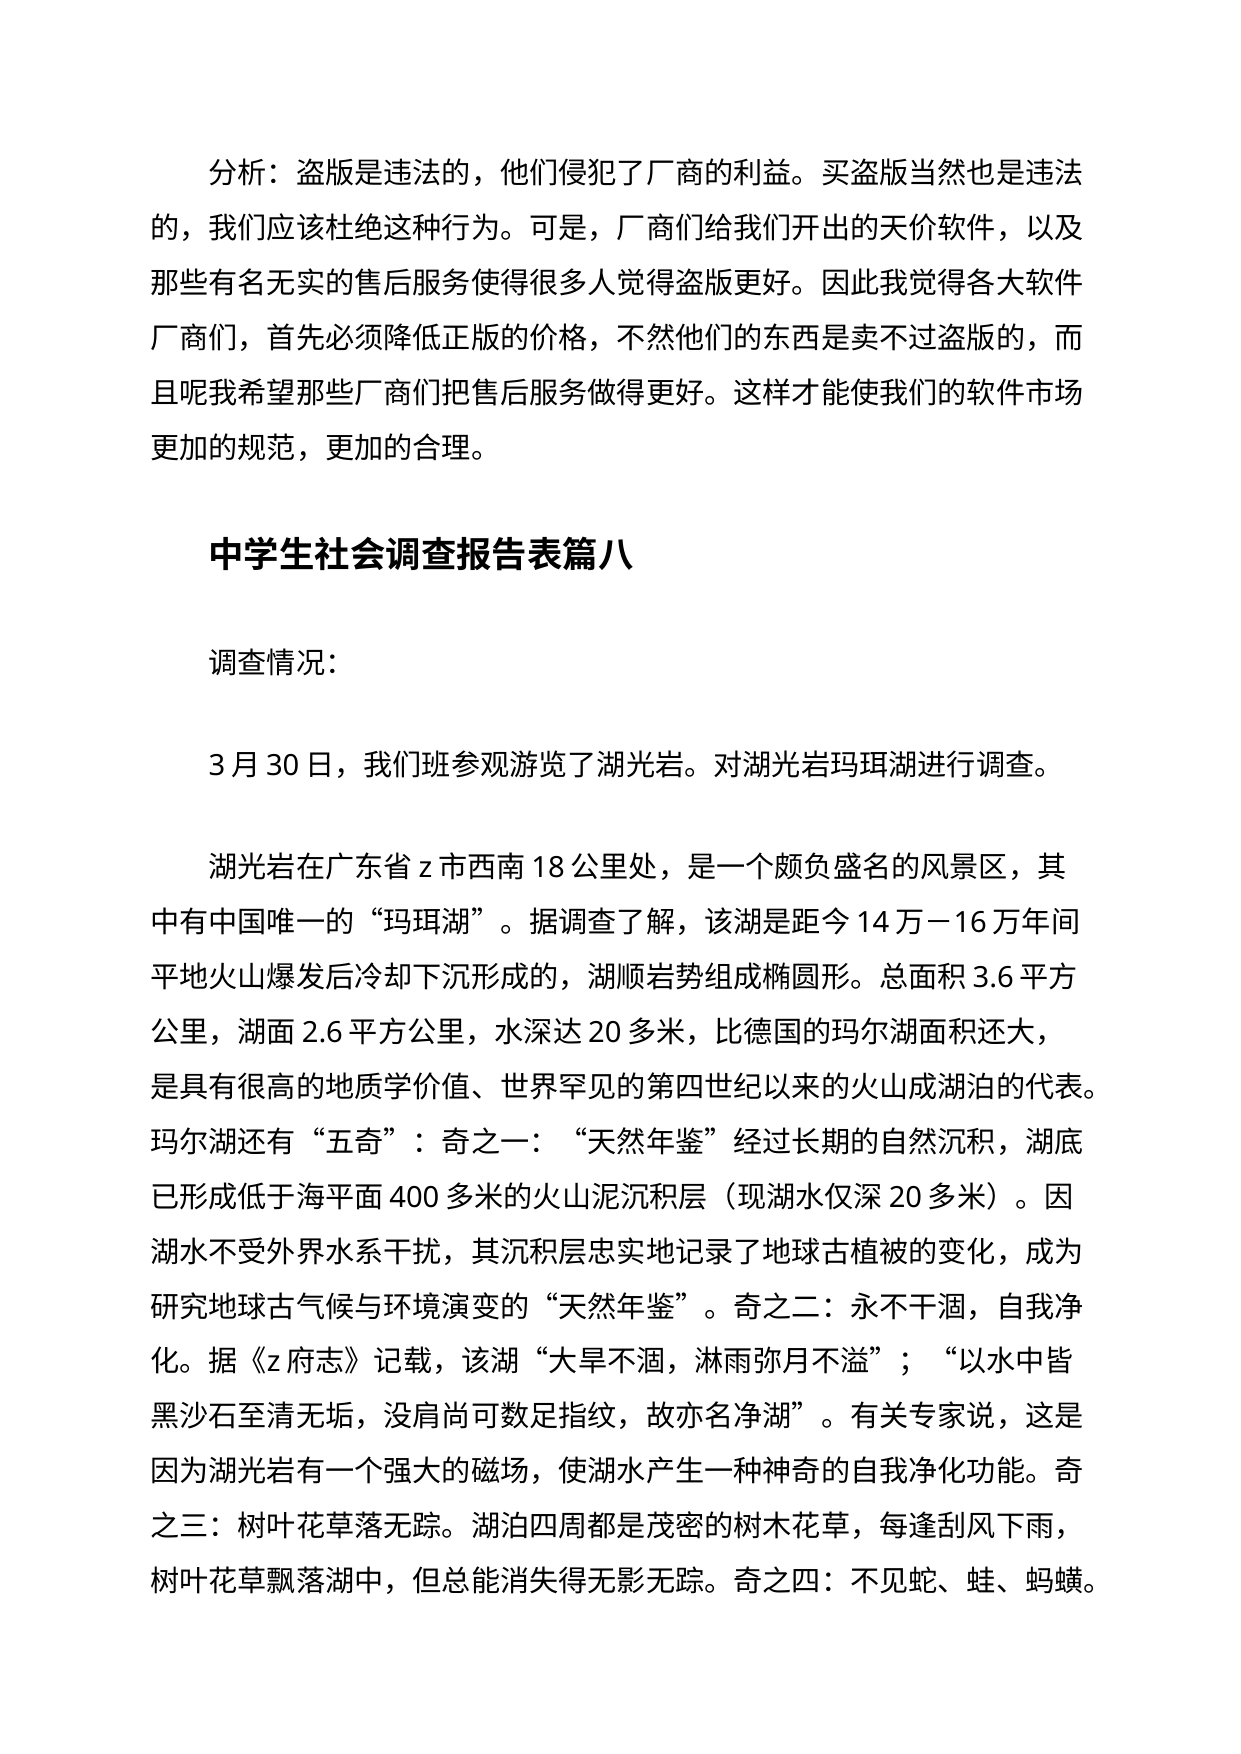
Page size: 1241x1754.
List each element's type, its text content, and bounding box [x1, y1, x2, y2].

text 中学生社会调查报告表篇八 [150, 526, 1090, 577]
text 调查情况： [150, 640, 1090, 682]
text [150, 843, 1090, 1600]
text 3月30日，我们班参观游览了湖光岩。对湖光岩玛珥湖进行调查。 [150, 741, 1090, 784]
text 分析：盗版是违法的，他们侵犯了厂商的利益。买盗版当然也是违法的，我们应该杜绝这种行为。可是，厂商们给我们开出的天价软件，以及那些有名无实的售后服务使得很多人觉得盗版更好。因此我觉得各大软件厂商们，首先必须降低正版的价格，不然他们的东西是卖不过盗版的，而且呢我希望那些厂商们把售后服务做得更好。这样才能使我们的软件市场更加的规范，更加的合理。 [150, 150, 1090, 467]
